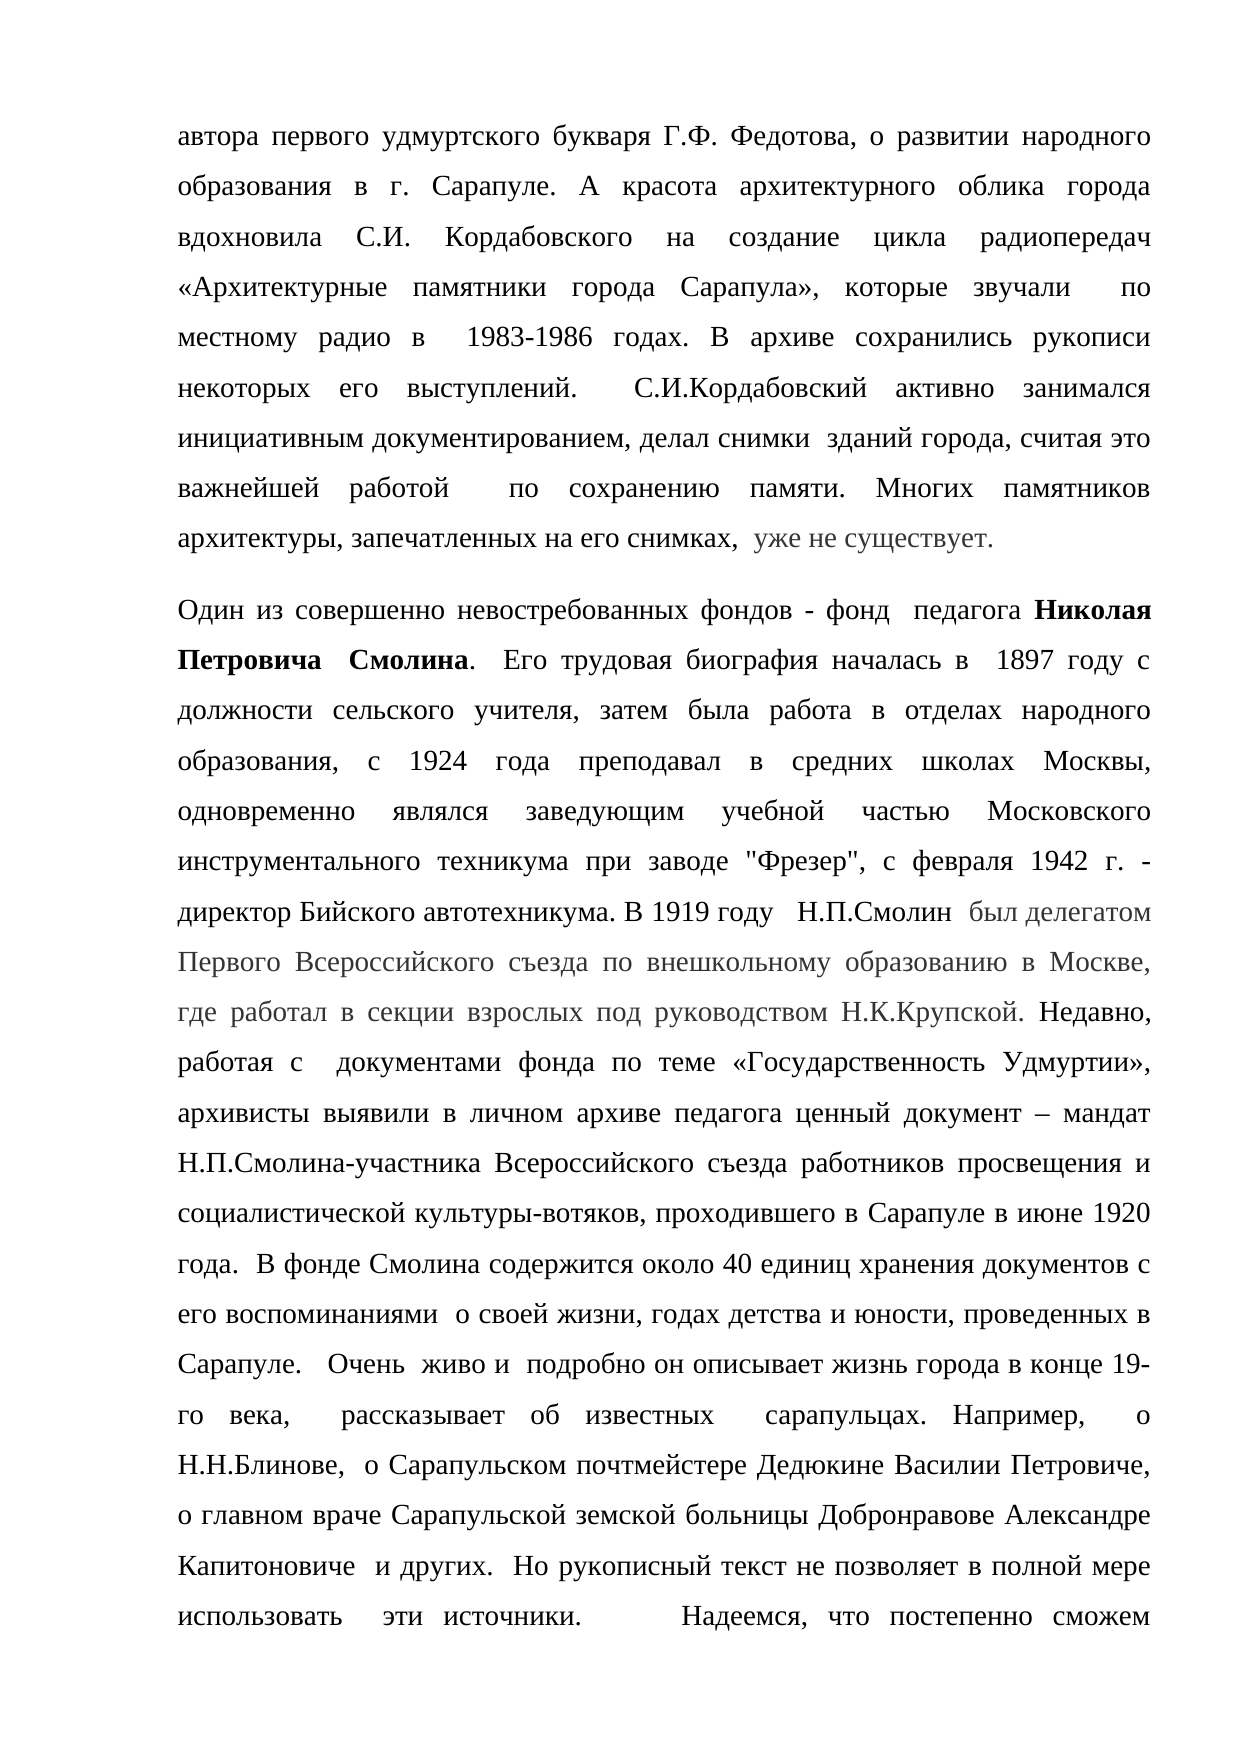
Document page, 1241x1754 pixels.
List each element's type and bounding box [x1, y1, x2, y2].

text [177, 118, 1152, 554]
text [177, 592, 1152, 1632]
